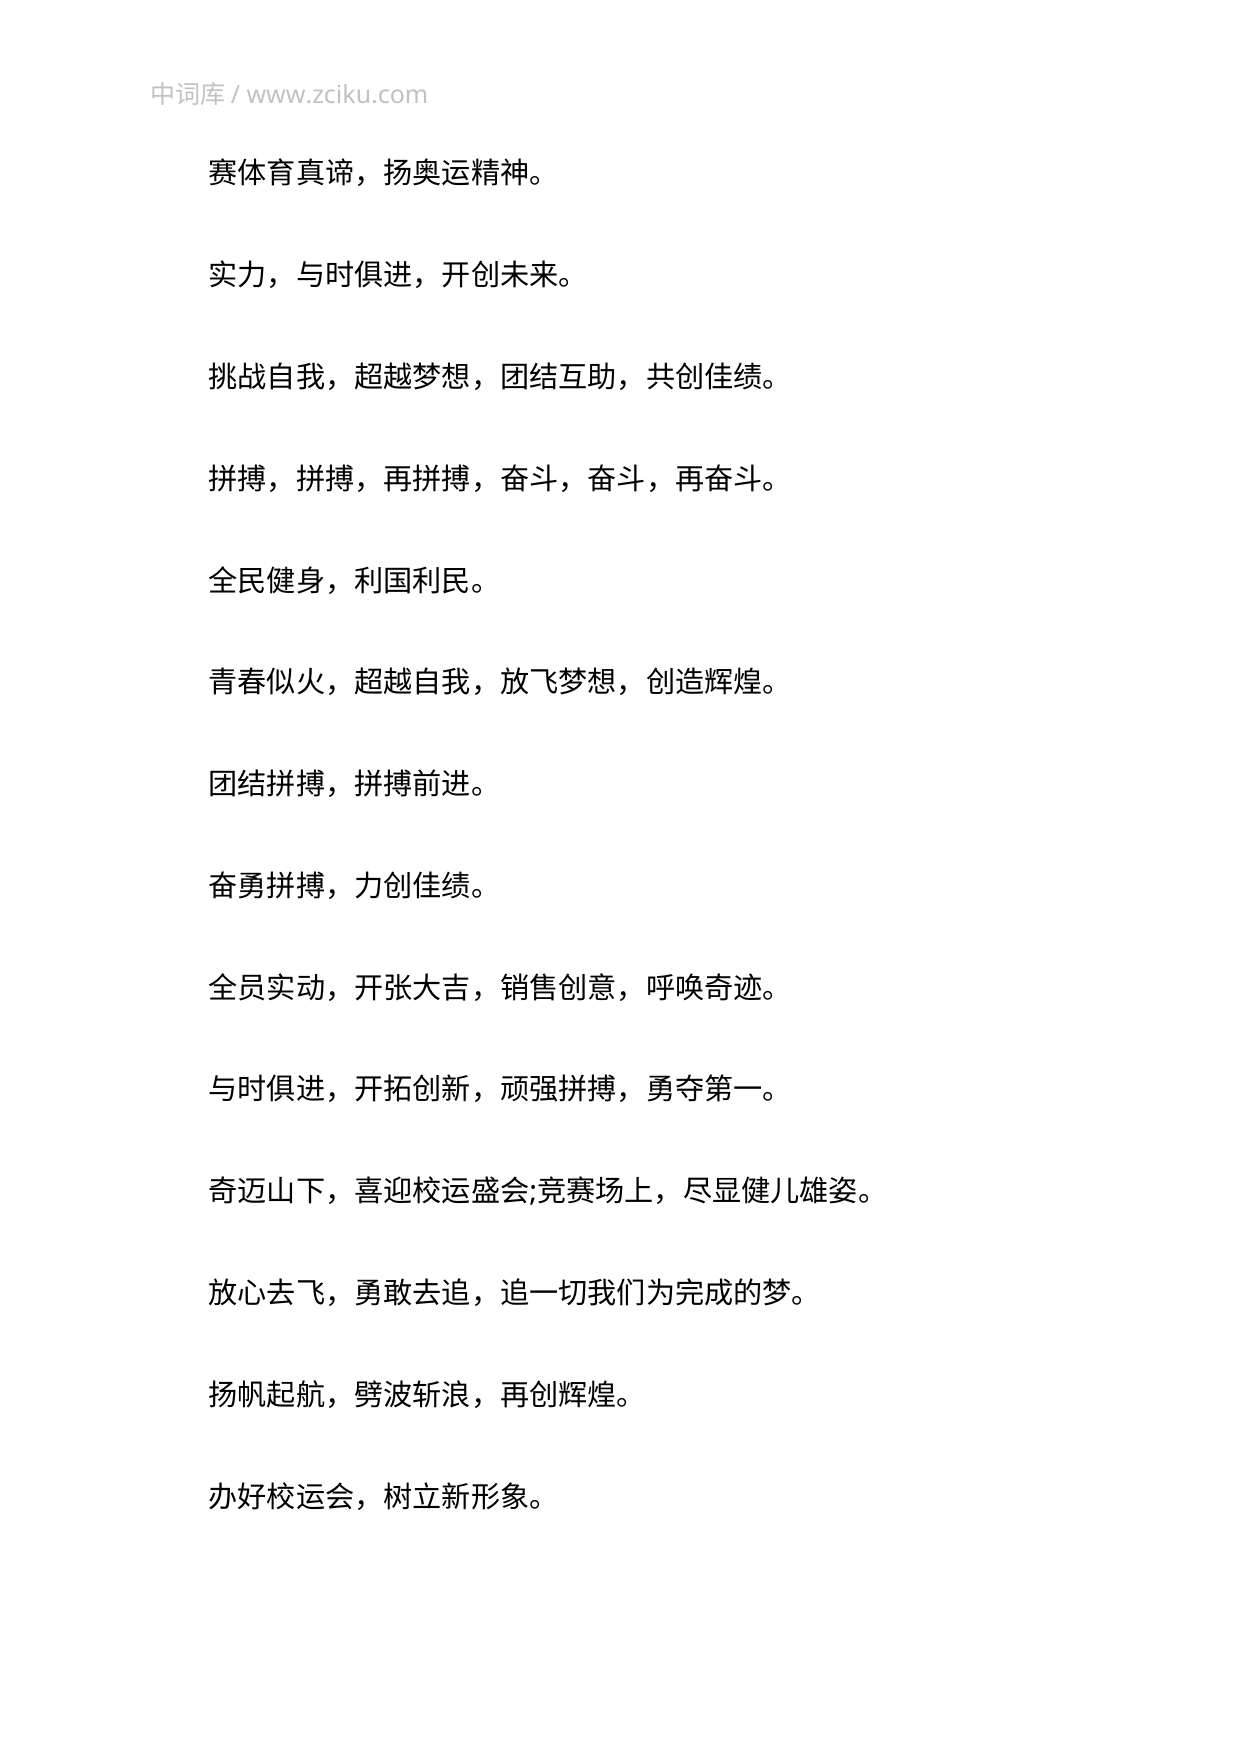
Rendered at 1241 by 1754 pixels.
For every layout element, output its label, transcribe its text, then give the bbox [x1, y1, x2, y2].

text 团结拼搏，拼搏前进。 [150, 761, 1090, 803]
text 赛体育真谛，扬奥运精神。 [150, 150, 1090, 192]
text 与时俱进，开拓创新，顽强拼搏，勇夺第一。 [150, 1066, 1090, 1108]
text 拼搏，拼搏，再拼搏，奋斗，奋斗，再奋斗。 [150, 455, 1090, 498]
text 青春似火，超越自我，放飞梦想，创造辉煌。 [150, 659, 1090, 701]
text 扬帆起航，劈波斩浪，再创辉煌。 [150, 1371, 1090, 1414]
text 办好校运会，树立新形象。 [150, 1473, 1090, 1516]
text 全民健身，利国利民。 [150, 557, 1090, 599]
text 放心去飞，勇敢去追，追一切我们为完成的梦。 [150, 1270, 1090, 1312]
text 奇迈山下，喜迎校运盛会;竞赛场上，尽显健儿雄姿。 [150, 1168, 1090, 1210]
text 实力，与时俱进，开创未来。 [150, 252, 1090, 294]
text 奋勇拼搏，力创佳绩。 [150, 862, 1090, 905]
text 全员实动，开张大吉，销售创意，呼唤奇迹。 [150, 964, 1090, 1006]
text 挑战自我，超越梦想，团结互助，共创佳绩。 [150, 353, 1090, 396]
